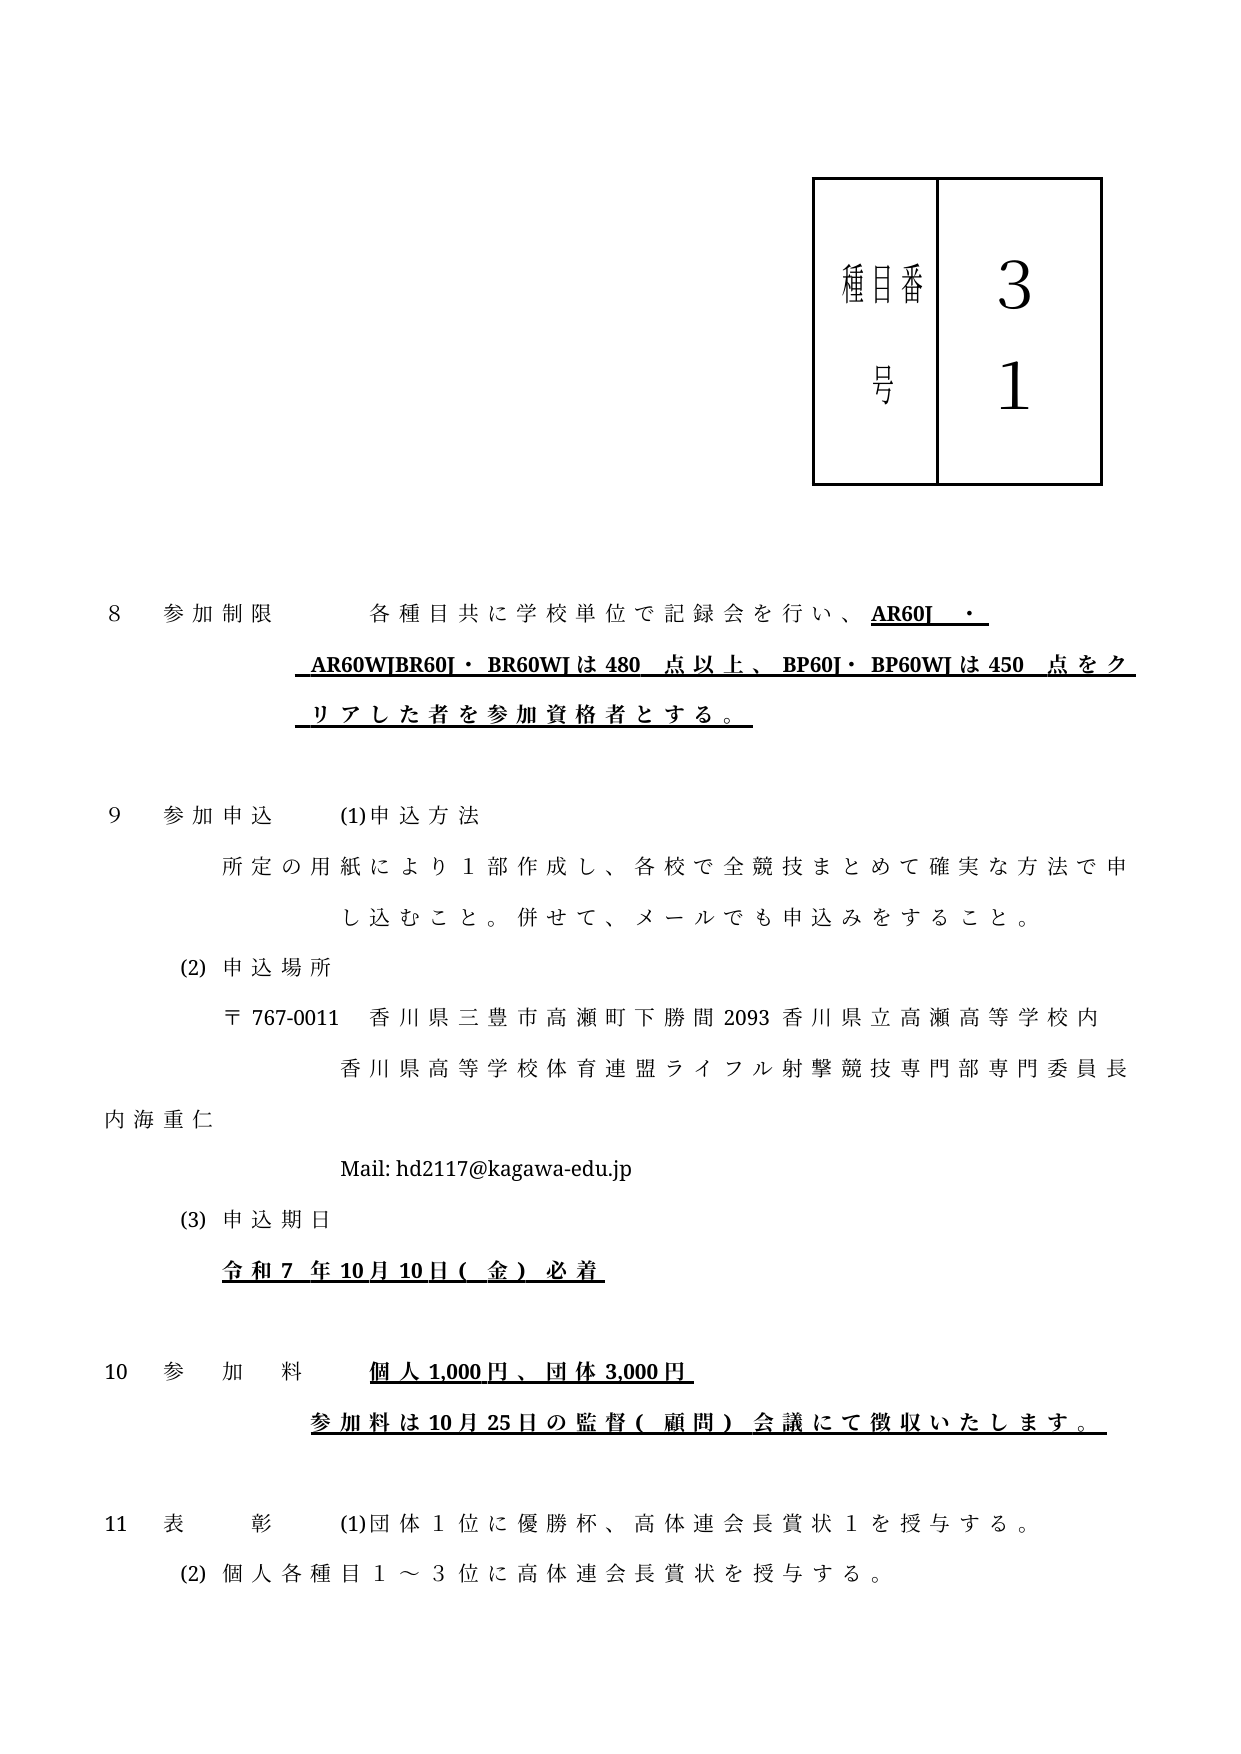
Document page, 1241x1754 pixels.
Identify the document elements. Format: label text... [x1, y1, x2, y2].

text (3)申込期日 [104, 1194, 1136, 1244]
text 令和7年10月10日(金)必着 [104, 1244, 1136, 1295]
text 参加料は10月25日の監督(顧問)会議にて徴収いたします。 [104, 1396, 1136, 1446]
text (2)個人各種目１～３位に高体連会長賞状を授与する。 [104, 1547, 1136, 1598]
text 香川県高等学校体育連盟ライフル射撃競技専門部専門委員長 内海重仁 [104, 1042, 1136, 1143]
text ９ 参加申込 (1)申込方法 [104, 789, 1136, 840]
text Mail: hd2117@kagawa-edu.jp [104, 1143, 1136, 1194]
text 〒767‐0011 香川県三豊市高瀬町下勝間2093 香川県立高瀬高等学校内 [104, 992, 1136, 1042]
text 11 表 彰 (1)団体１位に優勝杯、高体連会長賞状１を授与する。 [104, 1497, 1136, 1547]
text 10 参 加 料 個人1,000円、団体3,000円 [104, 1345, 1136, 1396]
text ８ 参加制限 各種目共に学校単位で記録会を行い、AR60J・AR60WJBR60J・BR60WJは480点以上、BP60J・BP60WJは450点をクリアした者を参加資格者とする。 [104, 587, 1136, 739]
table_header ３１ [939, 180, 1100, 483]
text (2)申込場所 [104, 941, 1136, 992]
text 所定の用紙により１部作成し、各校で全競技まとめて確実な方法で申し込むこと。併せて、メールでも申込みをすること。 [104, 840, 1136, 941]
table_header 種目番号 [815, 180, 936, 483]
